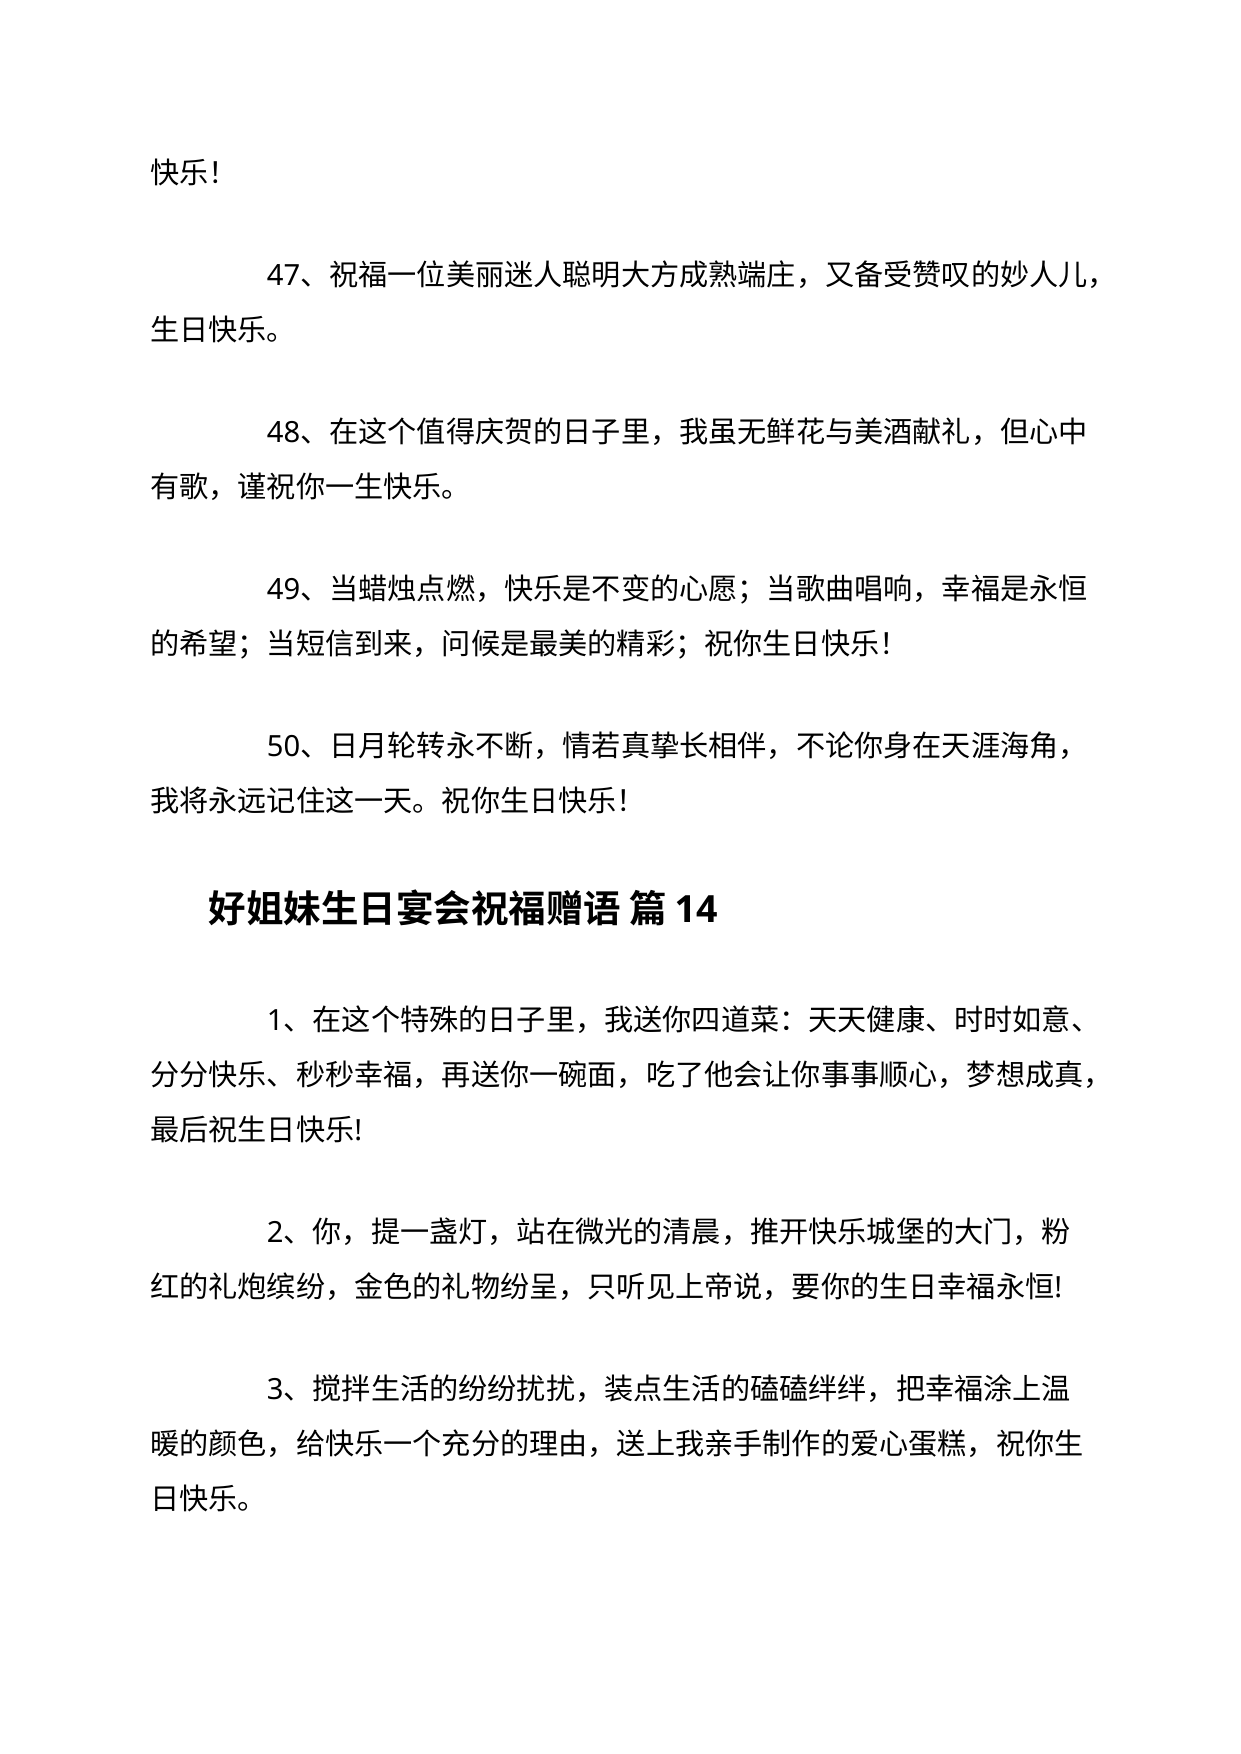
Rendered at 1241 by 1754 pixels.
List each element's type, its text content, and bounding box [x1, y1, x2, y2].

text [150, 150, 1090, 192]
text 50、日月轮转永不断，情若真挚长相伴，不论你身在天涯海角，我将永远记住这一天。祝你生日快乐！ [150, 722, 1090, 819]
text 1、在这个特殊的日子里，我送你四道菜：天天健康、时时如意、分分快乐、秒秒幸福，再送你一碗面，吃了他会让你事事顺心，梦想成真，最后祝生日快乐! [150, 996, 1090, 1149]
text 47、祝福一位美丽迷人聪明大方成熟端庄，又备受赞叹的妙人儿，生日快乐。 [150, 252, 1090, 349]
text 48、在这个值得庆贺的日子里，我虽无鲜花与美酒献礼，但心中有歌，谨祝你一生快乐。 [150, 408, 1090, 506]
text 3、搅拌生活的纷纷扰扰，装点生活的磕磕绊绊，把幸福涂上温暖的颜色，给快乐一个充分的理由，送上我亲手制作的爱心蛋糕，祝你生日快乐。 [150, 1365, 1090, 1517]
text 2、你，提一盏灯，站在微光的清晨，推开快乐城堡的大门，粉红的礼炮缤纷，金色的礼物纷呈，只听见上帝说，要你的生日幸福永恒! [150, 1208, 1090, 1306]
text 49、当蜡烛点燃，快乐是不变的心愿；当歌曲唱响，幸福是永恒的希望；当短信到来，问候是最美的精彩；祝你生日快乐！ [150, 565, 1090, 663]
text 好姐妹生日宴会祝福赠语 篇14 [150, 879, 1090, 933]
